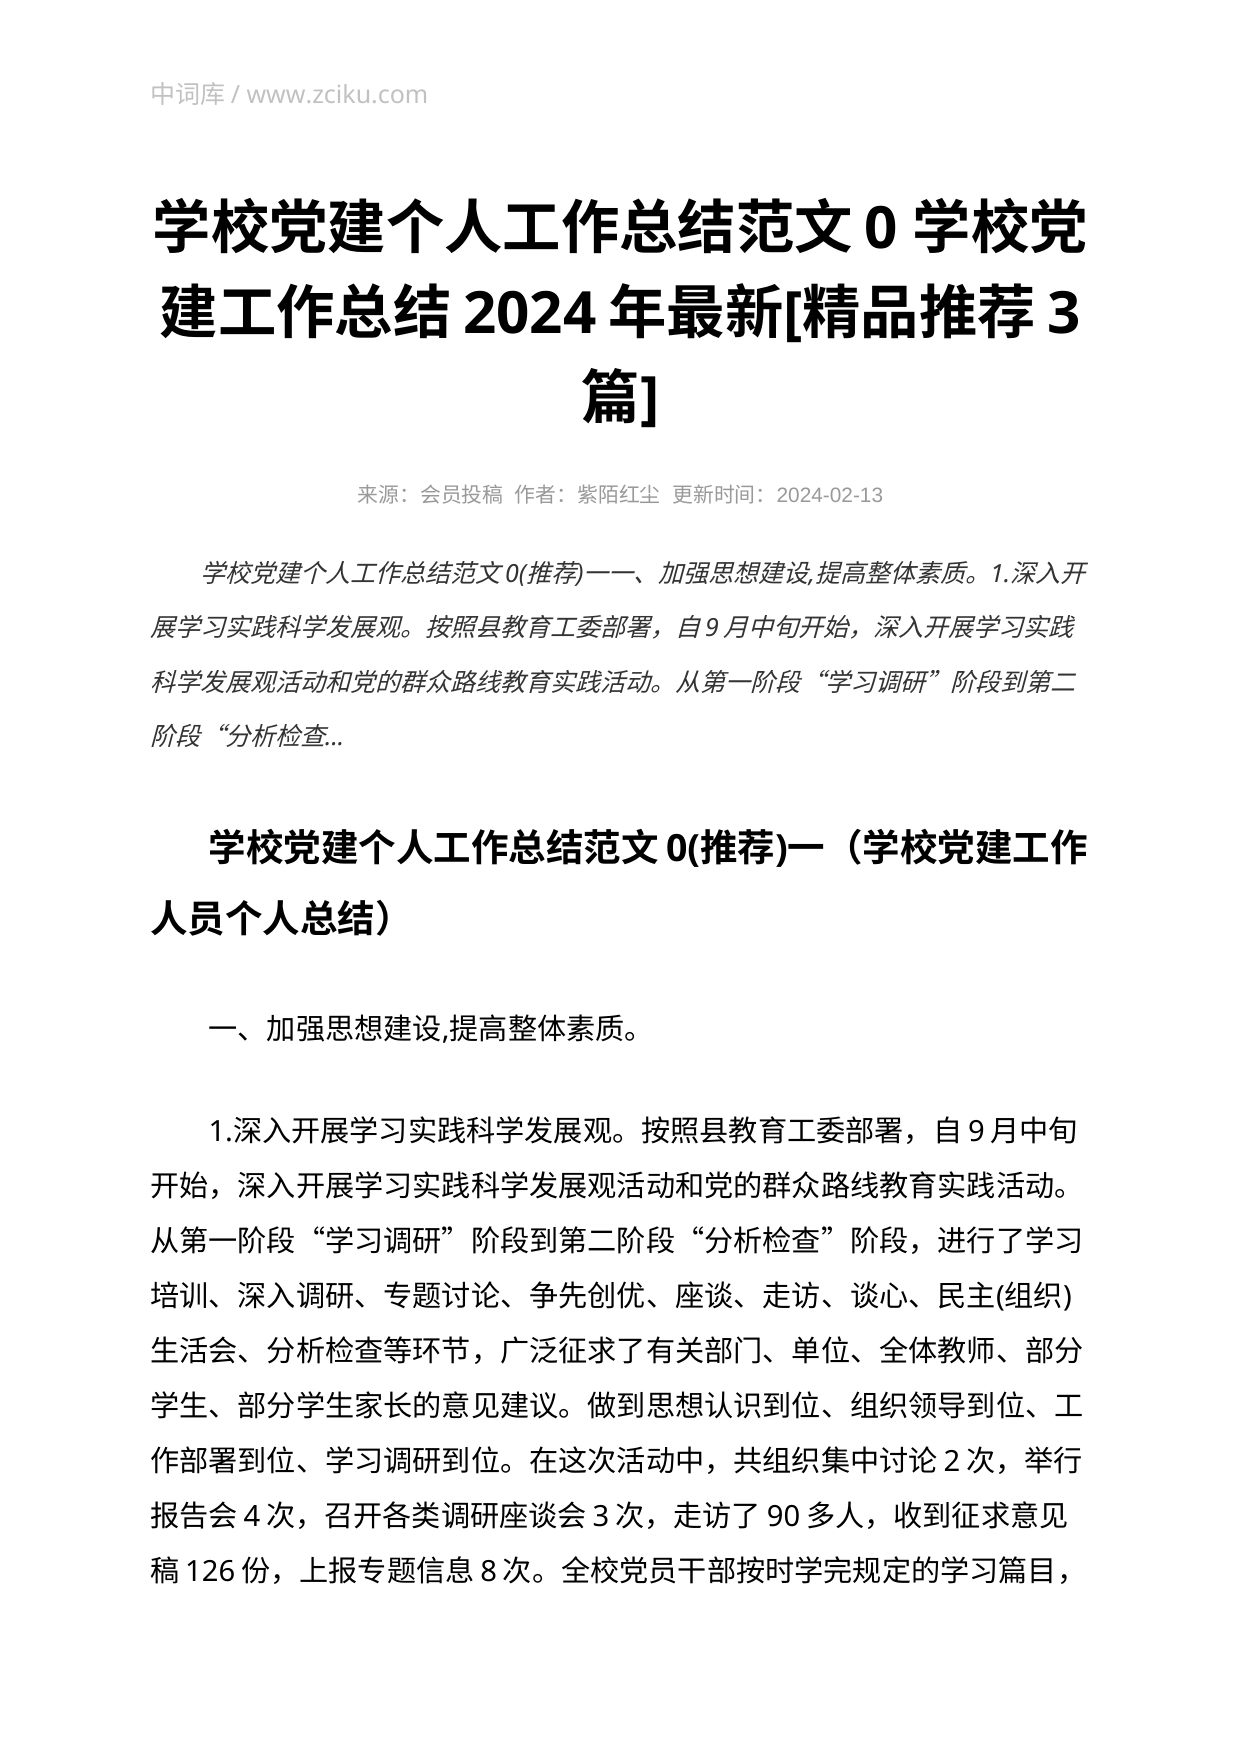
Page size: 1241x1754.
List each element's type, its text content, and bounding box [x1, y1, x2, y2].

subtitle 学校党建个人工作总结范文0 学校党建工作总结2024年最新[精品推荐3篇] [150, 181, 1090, 436]
text 学校党建个人工作总结范文0(推荐)一一、加强思想建设,提高整体素质。1.深入开展学习实践科学发展观。按照县教育工委部署，自9月中旬开始，深入开展学习实践科学发展观活动和党的群众路线教育实践活动。从第一阶段“学习调研”阶段到第二阶段“分析检查... [150, 553, 1090, 753]
text 一、加强思想建设,提高整体素质。 [150, 1006, 1090, 1048]
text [150, 1108, 1090, 1590]
text 学校党建个人工作总结范文0(推荐)一（学校党建工作人员个人总结） [150, 818, 1090, 943]
text 来源：会员投稿 作者：紫陌红尘 更新时间：2024-02-13 [150, 482, 1090, 506]
